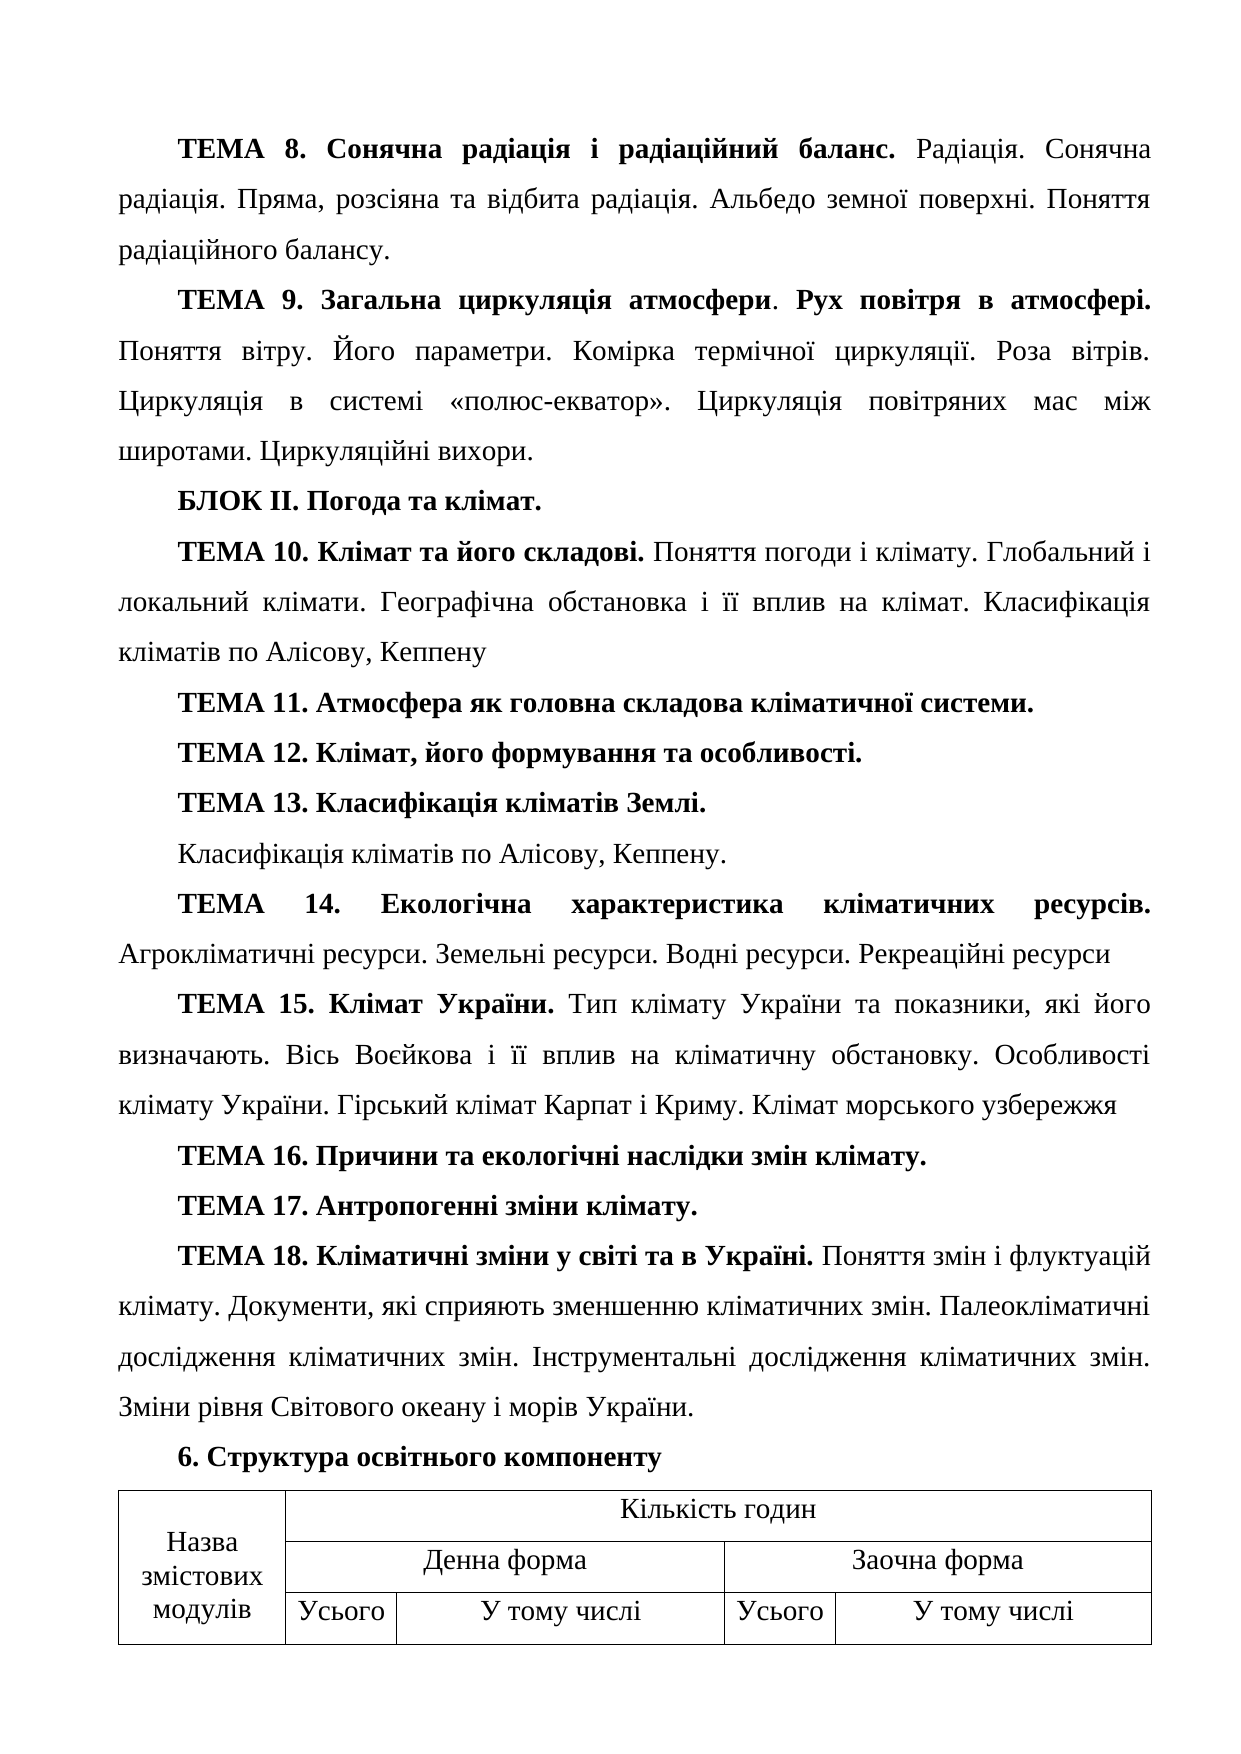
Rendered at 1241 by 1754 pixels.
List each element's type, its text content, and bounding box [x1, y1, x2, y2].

text ТЕМА 17. Антропогенні зміни клімату. [118, 1188, 1152, 1221]
text ТЕМА 16. Причини та екологічні наслідки змін клімату. [118, 1138, 1152, 1171]
text ТЕМА 14. Екологічна характеристика кліматичних ресурсів. Агрокліматичні ресурси. Земельні ресурси. Водні ресурси. Рекреаційні ресурси [118, 886, 1152, 970]
text ТЕМА 15. Клімат України. Тип клімату України та показники, які його визначають. Вісь Воєйкова і її вплив на кліматичну обстановку. Особливості клімату України. Гірський клімат Карпат і Криму. Клімат морського узбережжя [118, 987, 1152, 1121]
text ТЕМА 18. Кліматичні зміни у світі та в Україні. Поняття змін і флуктуацій клімату. Документи, які сприяють зменшенню кліматичних змін. Палеокліматичні дослідження кліматичних змін. Інструментальні дослідження кліматичних змін. Зміни рівня Світового океану і морів України. [118, 1238, 1152, 1423]
text 6. Структура освітнього компоненту [118, 1439, 1152, 1473]
table_cell У тому числі [836, 1593, 1151, 1643]
table_cell Усього [286, 1593, 396, 1643]
text ТЕМА 8. Сонячна радіація і радіаційний баланс. Радіація. Сонячна радіація. Пряма, розсіяна та відбита радіація. Альбедо земної поверхні. Поняття радіаційного балансу. [118, 131, 1152, 266]
table_cell У тому числі [397, 1593, 724, 1643]
text БЛОК ІІ. Погода та клімат. [118, 483, 1152, 517]
table_header Кількість годин [286, 1491, 1151, 1541]
text ТЕМА 13. Класифікація кліматів Землі. [118, 785, 1152, 819]
text ТЕМА 11. Атмосфера як головна складова кліматичної системи. [118, 685, 1152, 718]
table_cell Денна форма [286, 1542, 724, 1592]
table_cell Заочна форма [725, 1542, 1151, 1592]
text ТЕМА 9. Загальна циркуляція атмосфери. Рух повітря в атмосфері. Поняття вітру. Його параметри. Комірка термічної циркуляції. Роза вітрів. Циркуляція в системі «полюс-екватор». Циркуляція повітряних мас між широтами. Циркуляційні вихори. [118, 282, 1152, 467]
text ТЕМА 10. Клімат та його складові. Поняття погоди і клімату. Глобальний і локальний клімати. Географічна обстановка і її вплив на клімат. Класифікація кліматів по Алісову, Кеппену [118, 534, 1152, 668]
table_cell Усього [725, 1593, 835, 1643]
text Класифікація кліматів по Алісову, Кеппену. [118, 836, 1152, 869]
table_header Назва змістових модулів [119, 1491, 285, 1643]
text ТЕМА 12. Клімат, його формування та особливості. [118, 735, 1152, 769]
